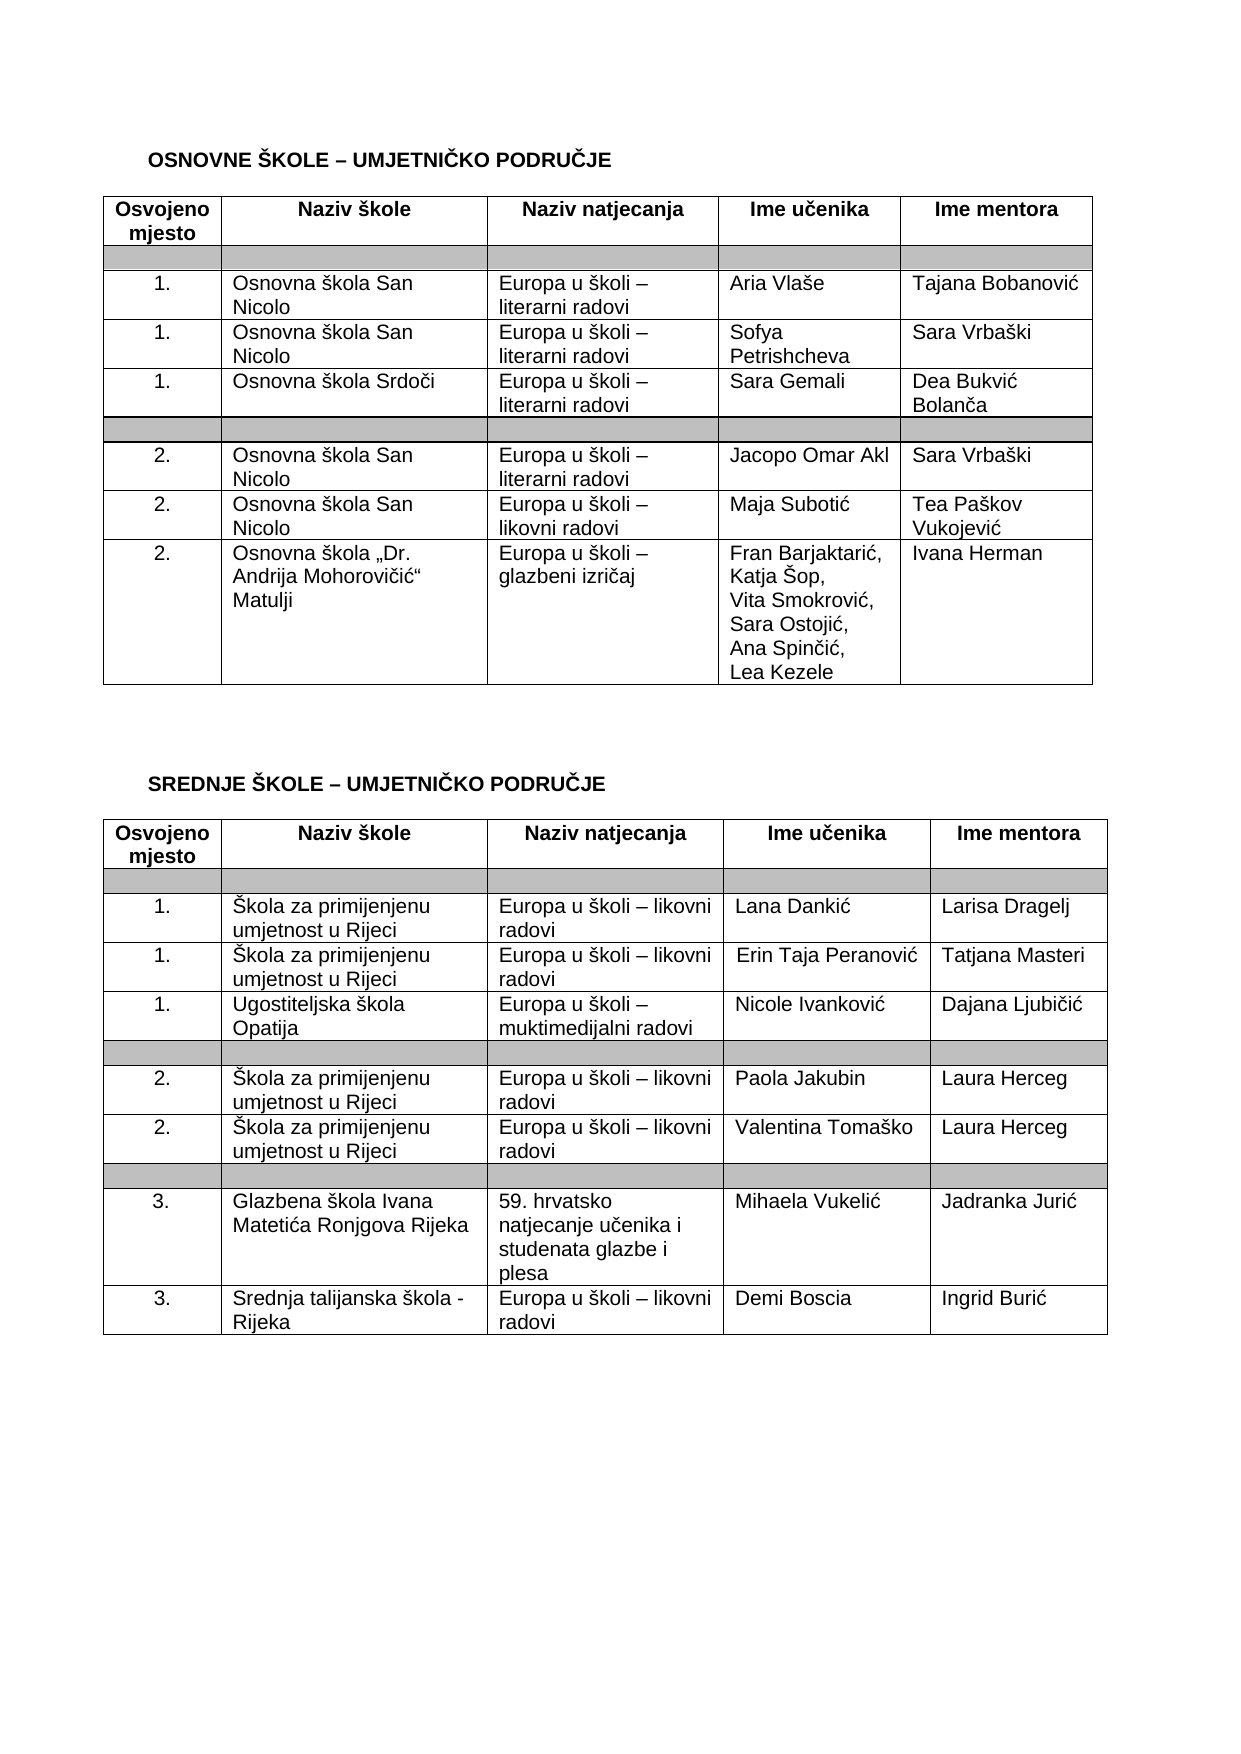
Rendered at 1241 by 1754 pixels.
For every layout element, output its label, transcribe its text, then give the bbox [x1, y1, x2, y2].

table_cell Tea Paškov Vukojević [901, 491, 1092, 539]
table_cell [104, 246, 221, 269]
table_cell [104, 418, 221, 441]
table_cell Škola za primijenjenu umjetnost u Rijeci [222, 894, 487, 942]
table_cell 2. [104, 1115, 221, 1163]
table_cell Osnovna škola Srdoči [222, 369, 487, 416]
table_cell Lana Dankić [724, 894, 930, 942]
table_cell Osnovna škola San Nicolo [222, 491, 487, 539]
table_cell Sara Gemali [719, 369, 900, 416]
table_cell [901, 418, 1092, 441]
table_cell Ugostiteljska škola Opatija [222, 992, 487, 1040]
table_cell 1. [104, 894, 221, 942]
table_cell [222, 1164, 487, 1188]
table_cell 1. [104, 271, 221, 318]
table_header Naziv škole [222, 197, 487, 244]
table_cell Paola Jakubin [724, 1066, 930, 1114]
table_cell Demi Boscia [724, 1286, 930, 1334]
table_cell Europa u školi – likovni radovi [488, 1066, 723, 1114]
table_cell Škola za primijenjenu umjetnost u Rijeci [222, 943, 487, 991]
table_cell Sara Vrbaški [901, 443, 1092, 490]
table_cell 1. [104, 992, 221, 1040]
table_cell Srednja talijanska škola -Rijeka [222, 1286, 487, 1334]
text SREDNJE ŠKOLE – UMJETNIČKO PODRUČJE [148, 771, 1093, 795]
table_cell Sofya Petrishcheva [719, 320, 900, 367]
table_cell Ingrid Burić [931, 1286, 1107, 1334]
table_cell Dea Bukvić Bolanča [901, 369, 1092, 416]
table_cell [104, 869, 221, 893]
table_cell Dajana Ljubičić [931, 992, 1107, 1040]
table_cell Europa u školi – likovni radovi [488, 943, 723, 991]
table_cell [724, 1164, 930, 1188]
table_cell 2. [104, 491, 221, 539]
table_cell Škola za primijenjenu umjetnost u Rijeci [222, 1115, 487, 1163]
table_cell Tatjana Masteri [931, 943, 1107, 991]
table_cell [222, 418, 487, 441]
table_cell Osnovna škola San Nicolo [222, 271, 487, 318]
table_cell Europa u školi – likovni radovi [488, 1286, 723, 1334]
table_cell 1. [104, 369, 221, 416]
table_header Ime učenika [719, 197, 900, 244]
table_cell Ivana Herman [901, 540, 1092, 684]
table_cell Tajana Bobanović [901, 271, 1092, 318]
table_header Naziv natjecanja [488, 820, 723, 868]
table_cell Maja Subotić [719, 491, 900, 539]
table_cell [931, 1164, 1107, 1188]
table_cell Laura Herceg [931, 1066, 1107, 1114]
table_cell [488, 418, 718, 441]
table_header Ime mentora [931, 820, 1107, 868]
table_cell Europa u školi – likovni radovi [488, 894, 723, 942]
table_cell [222, 246, 487, 269]
table_cell Osnovna škola „Dr. Andrija Mohorovičić“ Matulji [222, 540, 487, 684]
table_cell [104, 1041, 221, 1065]
table_cell Osnovna škola San Nicolo [222, 443, 487, 490]
table_cell [931, 1041, 1107, 1065]
table_cell Larisa Dragelj [931, 894, 1107, 942]
table_cell [488, 1041, 723, 1065]
table_header Osvojeno mjesto [104, 197, 221, 244]
table_cell [488, 246, 718, 269]
table_cell Europa u školi – literarni radovi [488, 369, 718, 416]
text OSNOVNE ŠKOLE – UMJETNIČKO PODRUČJE [148, 148, 1093, 172]
table_cell Škola za primijenjenu umjetnost u Rijeci [222, 1066, 487, 1114]
table_cell Glazbena škola Ivana Matetića Ronjgova Rijeka [222, 1189, 487, 1285]
table_cell Fran Barjaktarić, Katja Šop, Vita Smokrović, Sara Ostojić, Ana Spinčić, Lea Kezele [719, 540, 900, 684]
table_header Ime učenika [724, 820, 930, 868]
table_cell Osnovna škola San Nicolo [222, 320, 487, 367]
table_cell Jadranka Jurić [931, 1189, 1107, 1285]
table_header Osvojeno mjesto [104, 820, 221, 868]
table_cell Europa u školi – likovni radovi [488, 491, 718, 539]
table_cell Europa u školi – literarni radovi [488, 320, 718, 367]
table_cell [222, 1041, 487, 1065]
table_header Naziv natjecanja [488, 197, 718, 244]
table_cell 2. [104, 443, 221, 490]
table_cell 2. [104, 1066, 221, 1114]
table_cell 59. hrvatsko natjecanje učenika i studenata glazbe i plesa [488, 1189, 723, 1285]
table_cell [719, 246, 900, 269]
table_cell Laura Herceg [931, 1115, 1107, 1163]
table_cell Jacopo Omar Akl [719, 443, 900, 490]
table_cell [719, 418, 900, 441]
table_cell 1. [104, 320, 221, 367]
table_cell Europa u školi – glazbeni izričaj [488, 540, 718, 684]
table_cell 3. [104, 1189, 221, 1285]
table_cell Aria Vlaše [719, 271, 900, 318]
table_cell [901, 246, 1092, 269]
table_cell 3. [104, 1286, 221, 1334]
table_cell [104, 1164, 221, 1188]
table_cell [724, 869, 930, 893]
table_cell [724, 1041, 930, 1065]
table_cell Europa u školi – muktimedijalni radovi [488, 992, 723, 1040]
table_cell [222, 869, 487, 893]
table_header Ime mentora [901, 197, 1092, 244]
table_cell Sara Vrbaški [901, 320, 1092, 367]
table_cell Valentina Tomaško [724, 1115, 930, 1163]
table_cell Nicole Ivanković [724, 992, 930, 1040]
table_cell Europa u školi – literarni radovi [488, 271, 718, 318]
table_cell 1. [104, 943, 221, 991]
table_cell [931, 869, 1107, 893]
table_cell Europa u školi – literarni radovi [488, 443, 718, 490]
table_cell 2. [104, 540, 221, 684]
table_cell Erin Taja Peranović [724, 943, 930, 991]
table_cell Europa u školi – likovni radovi [488, 1115, 723, 1163]
table_cell [488, 1164, 723, 1188]
table_cell Mihaela Vukelić [724, 1189, 930, 1285]
table_header Naziv škole [222, 820, 487, 868]
table_cell [488, 869, 723, 893]
